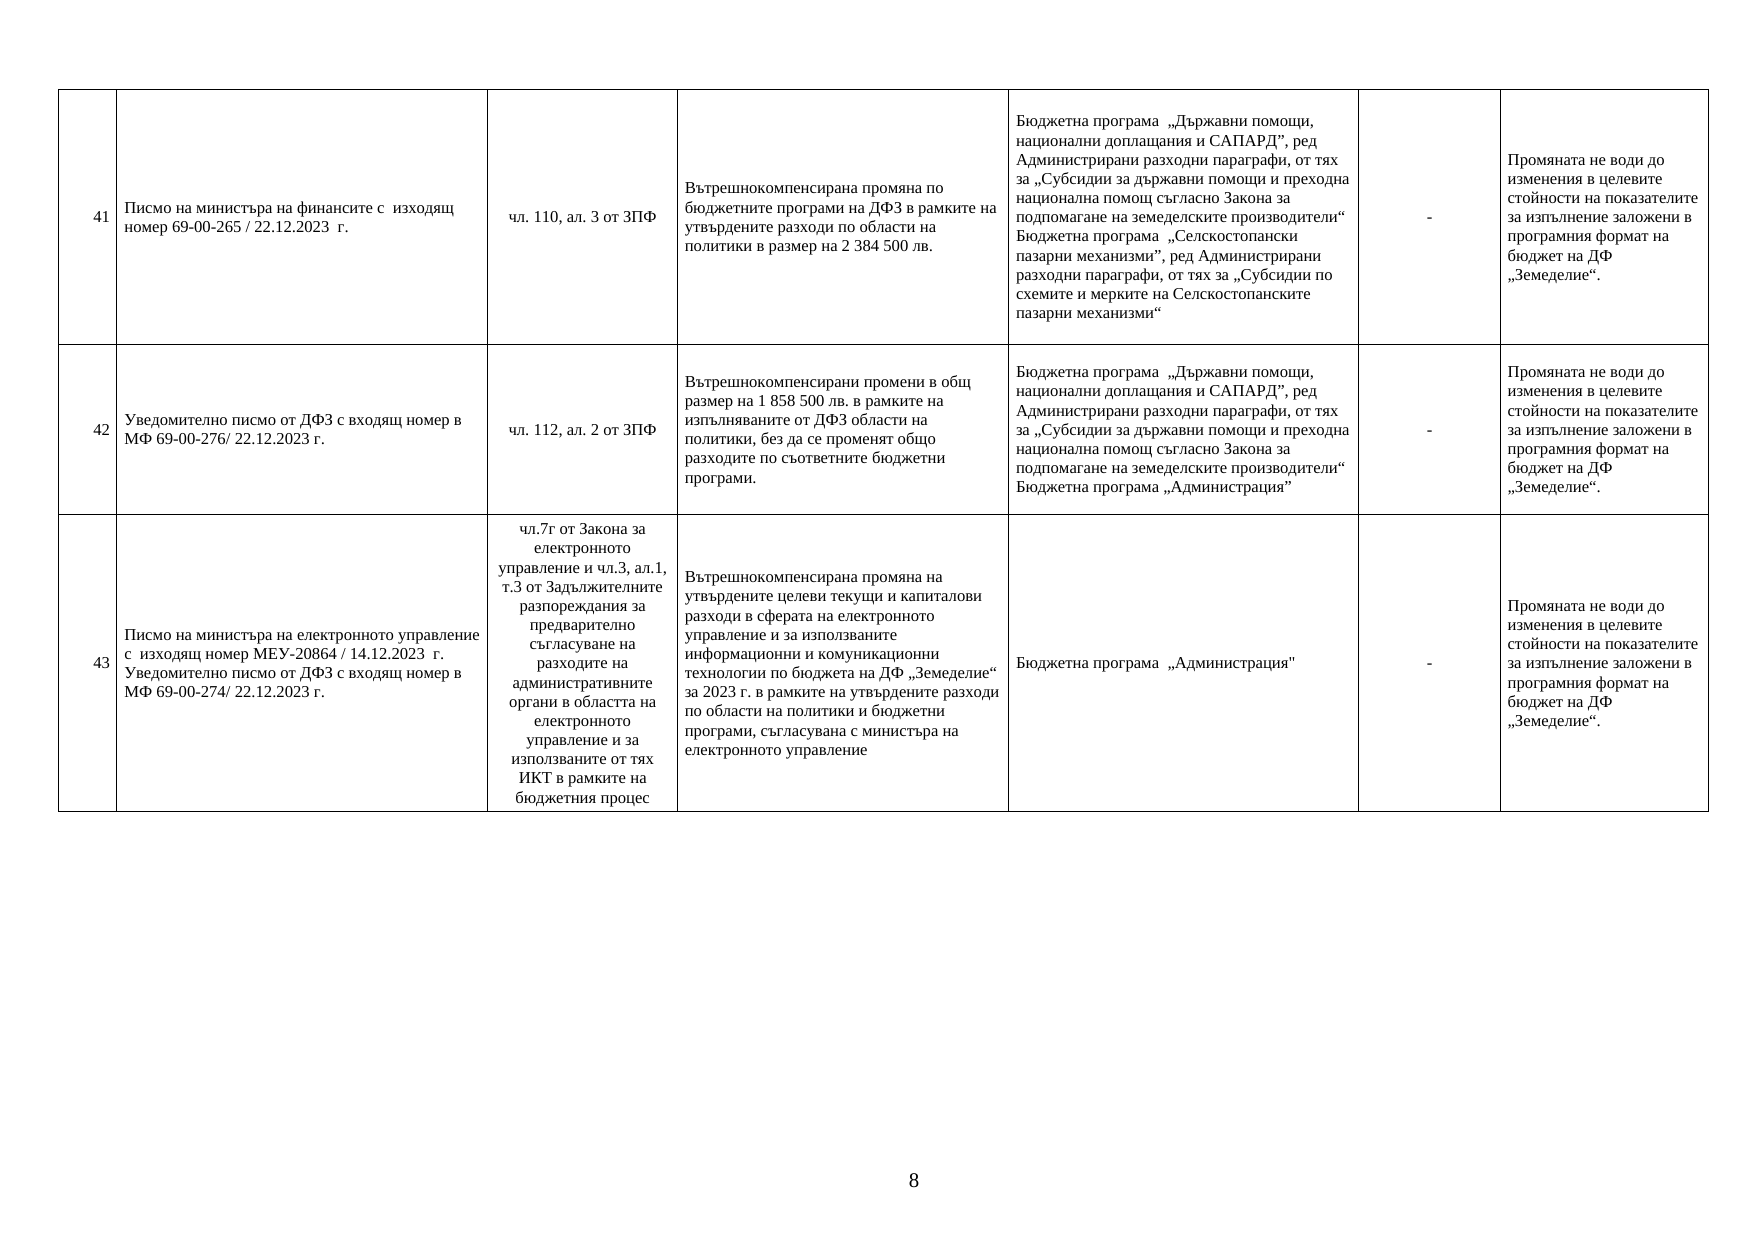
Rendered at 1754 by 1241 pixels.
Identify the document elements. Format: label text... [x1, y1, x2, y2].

table_cell чл.7г от Закона за електронното управление и чл.3, ал.1, т.3 от Задължителните разпореждания за предварително съгласуване на разходите на административните органи в областта на електронното управление и за използваните от тях ИКТ в рамките на бюджетния процес [488, 515, 677, 811]
table_cell Вътрешнокомпенсирани промени в общ размер на 1 858 500 лв. в рамките на изпълняваните от ДФЗ области на политики, без да се променят общо разходите по съответните бюджетни програми. [678, 345, 1008, 514]
table_cell Писмо на министъра на финансите с изходящ номер 69-00-265 / 22.12.2023 г. [117, 90, 487, 344]
table_cell - [1359, 515, 1500, 811]
table_cell 43 [59, 515, 116, 811]
table_cell чл. 110, ал. 3 от ЗПФ [488, 90, 677, 344]
table_cell чл. 112, ал. 2 от ЗПФ [488, 345, 677, 514]
table_cell Бюджетна програма „Държавни помощи, национални доплащания и САПАРД”, ред Администрирани разходни параграфи, от тях за „Субсидии за държавни помощи и преходна национална помощ съгласно Закона за подпомагане на земеделските производители“ Бюджетна програма „Администрация” [1009, 345, 1358, 514]
table_cell 41 [59, 90, 116, 344]
table_cell Промяната не води до изменения в целевите стойности на показателите за изпълнение заложени в програмния формат на бюджет на ДФ „Земеделие“. [1501, 345, 1708, 514]
table_cell Писмо на министъра на електронното управление с изходящ номер МЕУ-20864 / 14.12.2023 г. Уведомително писмо от ДФЗ с входящ номер в МФ 69-00-274/ 22.12.2023 г. [117, 515, 487, 811]
table_cell Вътрешнокомпенсирана промяна на утвърдените целеви текущи и капиталови разходи в сферата на електронното управление и за използваните информационни и комуникационни технологии по бюджета на ДФ „Земеделие“ за 2023 г. в рамките на утвърдените разходи по области на политики и бюджетни програми, съгласувана с министъра на електронното управление [678, 515, 1008, 811]
table_cell - [1359, 90, 1500, 344]
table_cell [1501, 90, 1708, 344]
table_cell Уведомително писмо от ДФЗ с входящ номер в МФ 69-00-276/ 22.12.2023 г. [117, 345, 487, 514]
table_cell Бюджетна програма „Администрация" [1009, 515, 1358, 811]
table_cell 42 [59, 345, 116, 514]
table_cell Вътрешнокомпенсирана промяна по бюджетните програми на ДФЗ в рамките на утвърдените разходи по области на политики в размер на 2 384 500 лв. [678, 90, 1008, 344]
table_cell Бюджетна програма „Държавни помощи, национални доплащания и САПАРД”, ред Администрирани разходни параграфи, от тях за „Субсидии за държавни помощи и преходна национална помощ съгласно Закона за подпомагане на земеделските производители“ Бюджетна програма „Селскостопански пазарни механизми”, ред Администрирани разходни параграфи, от тях за „Субсидии по схемите и мерките на Селскостопанските пазарни механизми“ [1009, 90, 1358, 344]
table_cell Промяната не води до изменения в целевите стойности на показателите за изпълнение заложени в програмния формат на бюджет на ДФ „Земеделие“. [1501, 515, 1708, 811]
table_cell - [1359, 345, 1500, 514]
